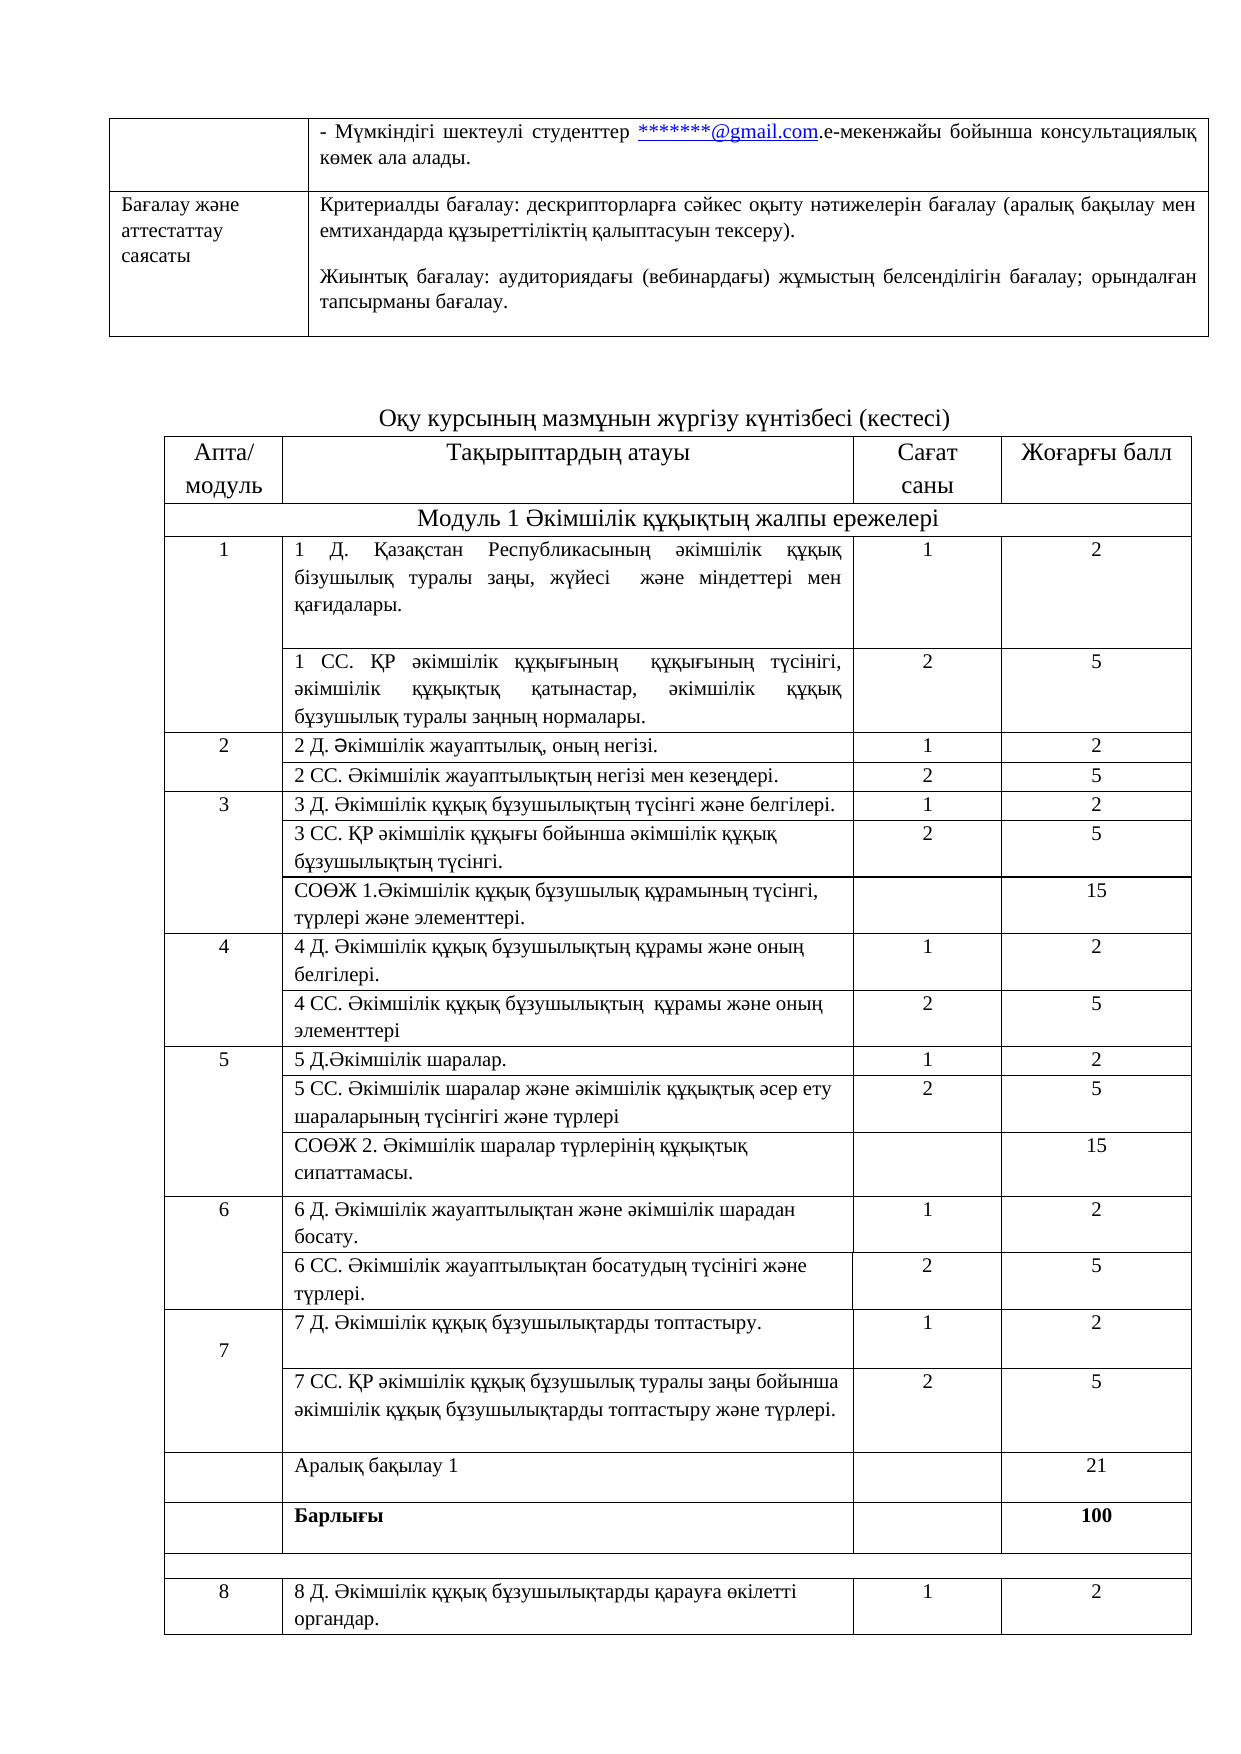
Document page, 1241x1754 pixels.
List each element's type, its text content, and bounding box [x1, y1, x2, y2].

table_cell 2 [854, 991, 1001, 1046]
table_cell 2 [854, 1076, 1001, 1132]
table_cell Барлығы [283, 1503, 853, 1552]
table_cell 1 [165, 537, 282, 732]
table_cell 6 [165, 1197, 282, 1309]
table_cell СОӨЖ 1.Әкімшілік құқық бұзушылық құрамының түсінгі, түрлері және элементтері. [283, 878, 853, 933]
table_cell Бағалау және аттестаттау саясаты [110, 192, 308, 336]
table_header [110, 119, 308, 191]
table_cell 3 Д. Әкімшілік құқық бұзушылықтың түсінгі және белгілері. [283, 792, 853, 820]
table_cell 5 Д.Әкімшілік шаралар. [283, 1047, 853, 1075]
text Оқу курсының мазмұнын жүргізу күнтізбесі (кестесі) [177, 403, 1152, 431]
table_cell 8 [165, 1579, 282, 1634]
table_cell 5 [1002, 763, 1191, 791]
table_cell [854, 878, 1001, 933]
table_cell [165, 1503, 282, 1552]
table_cell 1 [854, 1047, 1001, 1075]
table_cell 1 [854, 1310, 1001, 1368]
table_cell Модуль 1 Әкімшілік құқықтың жалпы ережелері [165, 504, 1191, 536]
table_cell 5 [1002, 1369, 1191, 1452]
table_cell 4 Д. Әкімшілік құқық бұзушылықтың құрамы және оның белгілері. [283, 934, 853, 989]
table_cell 5 [1002, 649, 1191, 732]
table_cell [165, 1453, 282, 1502]
table_cell 6 СС. Әкімшілік жауаптылықтан босатудың түсінігі және түрлері. [283, 1253, 852, 1309]
table_cell 4 [165, 934, 282, 1046]
table_cell 1 [854, 792, 1001, 820]
table_cell 100 [1002, 1503, 1191, 1552]
table_cell 5 [1002, 991, 1191, 1046]
table_cell 2 [1002, 1197, 1191, 1252]
table_cell 1 [854, 537, 1001, 647]
table_cell 5 [1002, 821, 1191, 876]
table_cell 1 СС. ҚР әкімшілік құқығының құқығының түсінігі, әкімшілік құқықтық қатынастар, әкімшілік құқық бұзушылық туралы заңның нормалары. [283, 649, 853, 732]
table_cell 5 [1002, 1253, 1191, 1309]
table_header Жоғарғы балл [1002, 437, 1191, 502]
table_cell 4 СС. Әкімшілік құқық бұзушылықтың құрамы және оның элементтері [283, 991, 853, 1046]
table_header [309, 119, 1208, 191]
table_header Апта/ модуль [165, 437, 282, 502]
table_cell 1 Д. Қазақстан Республикасының әкімшілік құқық бізушылық туралы заңы, жүйесі және міндеттері мен қағидалары. [283, 537, 853, 647]
table_cell 5 [165, 1047, 282, 1196]
table_cell 1 [854, 733, 1001, 762]
table_cell 2 [854, 763, 1001, 791]
table_cell 2 [1002, 792, 1191, 820]
table_cell 15 [1002, 1133, 1191, 1196]
table_cell Аралық бақылау 1 [283, 1453, 853, 1502]
table_cell 21 [1002, 1453, 1191, 1502]
table_cell 7 [165, 1310, 282, 1452]
table_cell Критериалды бағалау: дескрипторларға сәйкес оқыту нәтижелерін бағалау (аралық бақылау мен емтихандарда құзыреттіліктің қалыптасуын тексеру). Жиынтық бағалау: аудиториядағы (вебинардағы) жұмыстың белсенділігін бағалау; орындалған тапсырманы бағалау. [309, 192, 1208, 336]
table_header Тақырыптардың атауы [283, 437, 853, 502]
table_cell 2 [1002, 1579, 1191, 1634]
table_cell 3 [165, 792, 282, 933]
table_cell 2 [165, 733, 282, 791]
table_cell 8 Д. Әкімшілік құқық бұзушылықтарды қарауға өкілетті органдар. [283, 1579, 853, 1634]
table_cell 15 [1002, 878, 1191, 933]
table_cell 3 СС. ҚР әкімшілік құқығы бойынша әкімшілік құқық бұзушылықтың түсінгі. [283, 821, 853, 876]
table_cell СОӨЖ 2. Әкімшілік шаралар түрлерінің құқықтық сипаттамасы. [283, 1133, 853, 1196]
table_cell 2 [1002, 537, 1191, 647]
table_cell [854, 1503, 1001, 1552]
table_cell 2 [854, 821, 1001, 876]
table_cell 1 [854, 934, 1001, 989]
table_cell 2 [1002, 733, 1191, 762]
table_cell 5 [1002, 1076, 1191, 1132]
table_cell 2 [1002, 1310, 1191, 1368]
table_cell 1 [854, 1579, 1001, 1634]
table_cell 2 [853, 1253, 1001, 1309]
table_cell 2 [1002, 934, 1191, 989]
table_cell [165, 1554, 1191, 1578]
table_cell 2 [854, 649, 1001, 732]
table_cell 2 СС. Әкімшілік жауаптылықтың негізі мен кезеңдері. [283, 763, 853, 791]
table_cell 2 Д. Әкімшілік жауаптылық, оның негізі. [283, 733, 853, 762]
table_cell [854, 1453, 1001, 1502]
table_cell 7 СС. ҚР әкімшілік құқық бұзушылық туралы заңы бойынша әкімшілік құқық бұзушылықтарды топтастыру және түрлері. [283, 1369, 853, 1452]
table_cell [854, 1133, 1001, 1196]
table_cell 6 Д. Әкімшілік жауаптылықтан және әкімшілік шарадан босату. [283, 1197, 853, 1252]
table_cell 5 СС. Әкімшілік шаралар және әкімшілік құқықтық әсер ету шараларының түсінгігі және түрлері [283, 1076, 853, 1132]
table_header Сағат саны [854, 437, 1001, 502]
table_cell 7 Д. Әкімшілік құқық бұзушылықтарды топтастыру. [283, 1310, 853, 1368]
table_cell 2 [854, 1369, 1001, 1452]
table_cell 1 [854, 1197, 1001, 1252]
table_cell 2 [1002, 1047, 1191, 1075]
